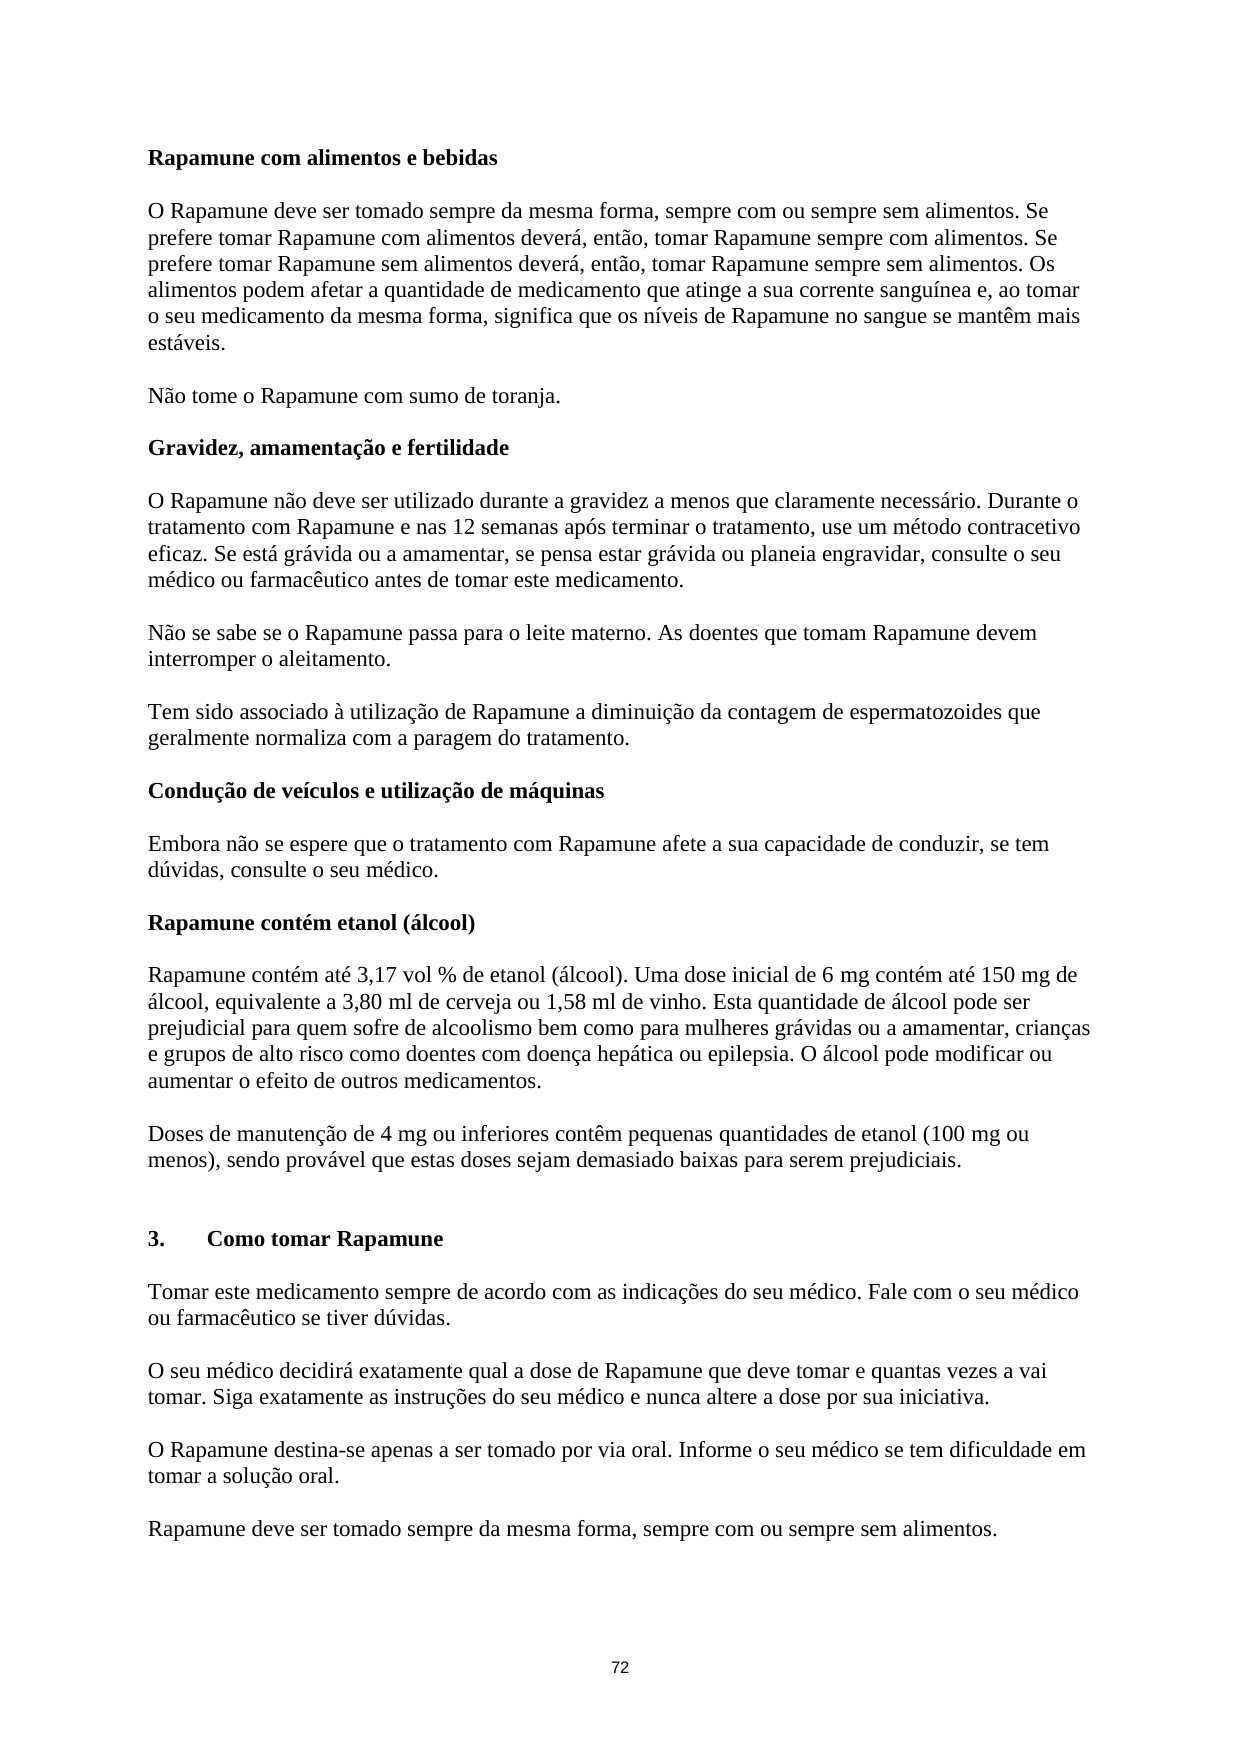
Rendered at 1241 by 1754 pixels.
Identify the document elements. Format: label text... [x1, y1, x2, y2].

text O Rapamune deve ser tomado sempre da mesma forma, sempre com ou sempre sem alimentos. Se prefere tomar Rapamune com alimentos deverá, então, tomar Rapamune sempre com alimentos. Se prefere tomar Rapamune sem alimentos deverá, então, tomar Rapamune sempre sem alimentos. Os alimentos podem afetar a quantidade de medicamento que atinge a sua corrente sanguínea e, ao tomar o seu medicamento da mesma forma, significa que os níveis de Rapamune no sangue se mantêm mais estáveis. [148, 197, 1093, 355]
text Rapamune deve ser tomado sempre da mesma forma, sempre com ou sempre sem alimentos. [148, 1515, 1093, 1541]
text Gravidez, amamentação e fertilidade [148, 434, 1093, 461]
text Não se sabe se o Rapamune passa para o leite materno. As doentes que tomam Rapamune devem interromper o aleitamento. [148, 619, 1093, 672]
text Rapamune contém etanol (álcool) [148, 909, 1093, 935]
text Tomar este medicamento sempre de acordo com as indicações do seu médico. Fale com o seu médico ou farmacêutico se tiver dúvidas. [148, 1278, 1093, 1330]
text Rapamune com alimentos e bebidas [148, 144, 1093, 171]
text Não tome o Rapamune com sumo de toranja. [148, 382, 1093, 408]
text Rapamune contém até 3,17 vol % de etanol (álcool). Uma dose inicial de 6 mg contém até 150 mg de álcool, equivalente a 3,80 ml de cerveja ou 1,58 ml de vinho. Esta quantidade de álcool pode ser prejudicial para quem sofre de alcoolismo bem como para mulheres grávidas ou a amamentar, crianças e grupos de alto risco como doentes com doença hepática ou epilepsia. O álcool pode modificar ou aumentar o efeito de outros medicamentos. [148, 961, 1093, 1093]
list Como tomar Rapamune [148, 1225, 1093, 1251]
text Embora não se espere que o tratamento com Rapamune afete a sua capacidade de conduzir, se tem dúvidas, consulte o seu médico. [148, 830, 1093, 882]
text Condução de veículos e utilização de máquinas [148, 777, 1093, 803]
text O Rapamune destina-se apenas a ser tomado por via oral. Informe o seu médico se tem dificuldade em tomar a solução oral. [148, 1436, 1093, 1488]
text Tem sido associado à utilização de Rapamune a diminuição da contagem de espermatozoides que geralmente normaliza com a paragem do tratamento. [148, 698, 1093, 751]
text Doses de manutenção de 4 mg ou inferiores contêm pequenas quantidades de etanol (100 mg ou menos), sendo provável que estas doses sejam demasiado baixas para serem prejudiciais. [148, 1119, 1093, 1172]
text O seu médico decidirá exatamente qual a dose de Rapamune que deve tomar e quantas vezes a vai tomar. Siga exatamente as instruções do seu médico e nunca altere a dose por sua iniciativa. [148, 1357, 1093, 1409]
text O Rapamune não deve ser utilizado durante a gravidez a menos que claramente necessário. Durante o tratamento com Rapamune e nas 12 semanas após terminar o tratamento, use um método contracetivo eficaz. Se está grávida ou a amamentar, se pensa estar grávida ou planeia engravidar, consulte o seu médico ou farmacêutico antes de tomar este medicamento. [148, 487, 1093, 592]
